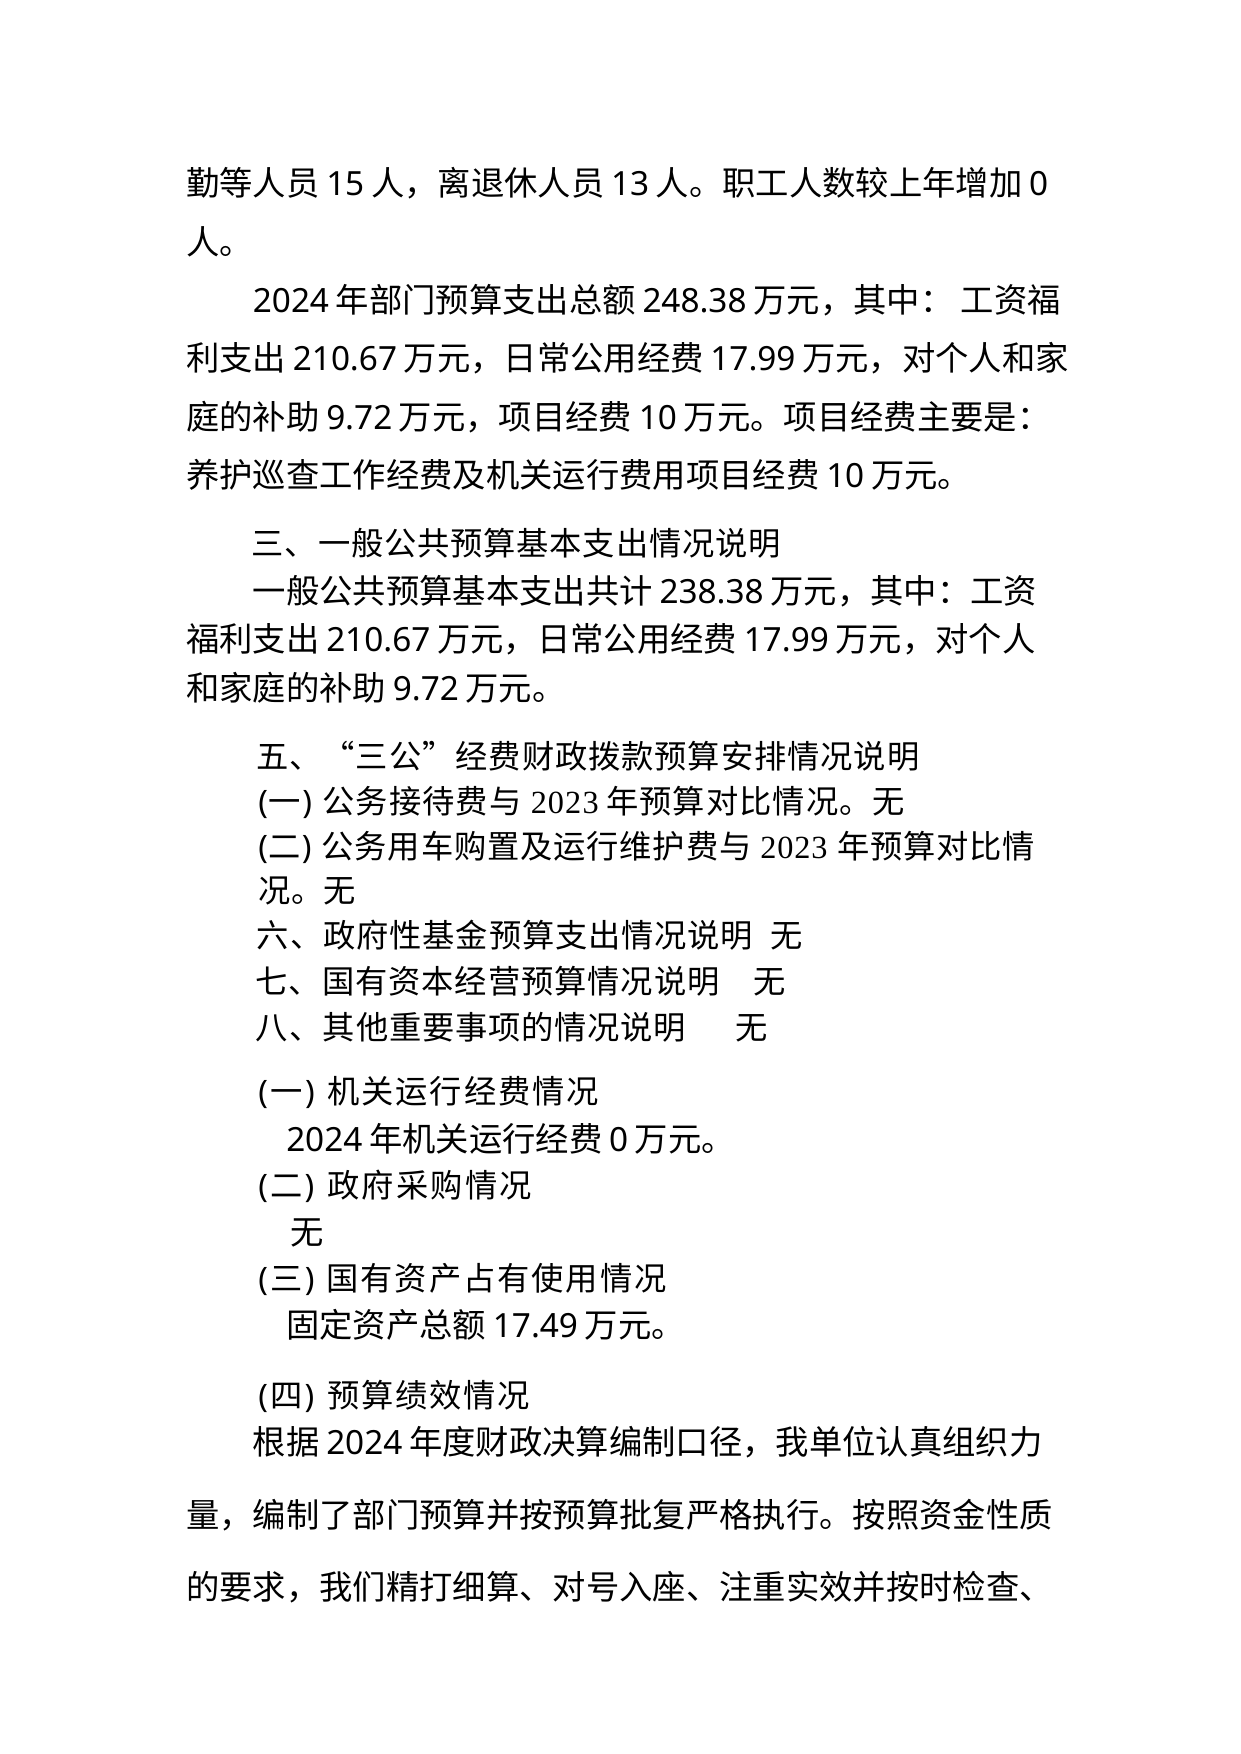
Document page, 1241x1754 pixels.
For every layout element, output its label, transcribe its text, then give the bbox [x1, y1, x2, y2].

text 八、其他重要事项的情况说明 无 [255, 1003, 1064, 1048]
list 政府采购情况 [258, 1161, 1064, 1206]
text (一) 机关运行经费情况 [258, 1068, 1064, 1113]
text 七、国有资本经营预算情况说明 无 [255, 957, 1064, 1003]
text (一) 公务接待费与 2023年预算对比情况。无 [258, 778, 1064, 823]
list 一般公共预算基本支出共计238.38万元，其中：工资福利支出210.67万元，日常公用经费17.99万元，对个人和家庭的补助9.72万元。 [186, 565, 1064, 710]
text 五、“三公”经费财政拨款预算安排情况说明 [256, 732, 1064, 778]
text (三) 国有资产占有使用情况 [258, 1254, 1064, 1299]
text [186, 1416, 1064, 1609]
text 六、政府性基金预算支出情况说明 无 [256, 912, 1064, 957]
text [186, 149, 1080, 266]
text 固定资产总额17.49万元。 [186, 1299, 1064, 1347]
list 无 [186, 1206, 1064, 1254]
text 2024年部门预算支出总额248.38万元，其中： 工资福利支出210.67万元，日常公用经费17.99万元，对个人和家庭的补助9.72万元，项目经费10万元。项目经费主要是：养护巡查工作经费及机关运行费用项目经费10万元。 [186, 266, 1080, 499]
text (二) 公务用车购置及运行维护费与 2023 年预算对比情况。无 [258, 823, 1064, 912]
text (四) 预算绩效情况 [258, 1372, 1064, 1416]
text 2024年机关运行经费0万元。 [186, 1113, 1064, 1161]
list 一般公共预算基本支出情况说明 [252, 520, 1064, 565]
